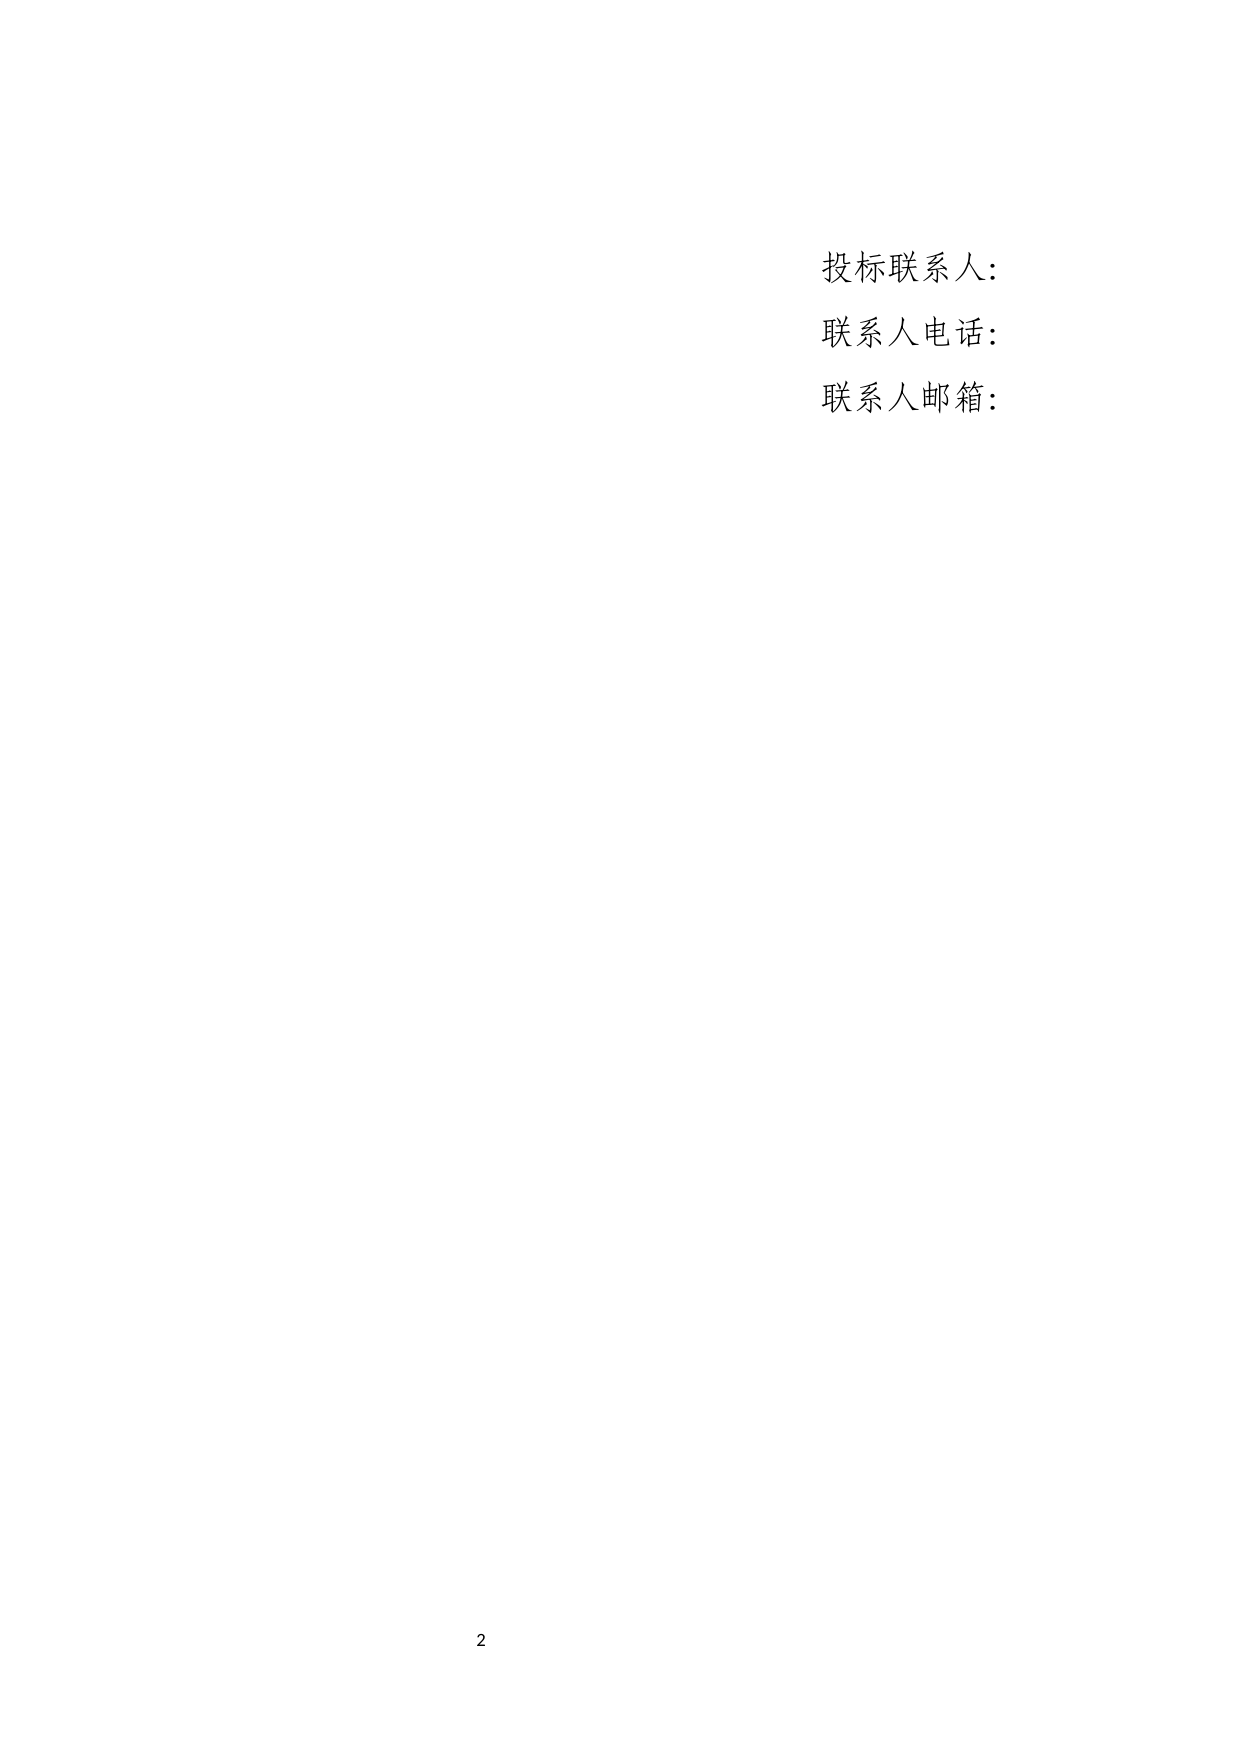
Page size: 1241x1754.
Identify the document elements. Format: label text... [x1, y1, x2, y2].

text 投标联系人： [276, 233, 1020, 298]
text 联系人电话： [276, 298, 1020, 363]
text 联系人邮箱： [276, 363, 1020, 428]
